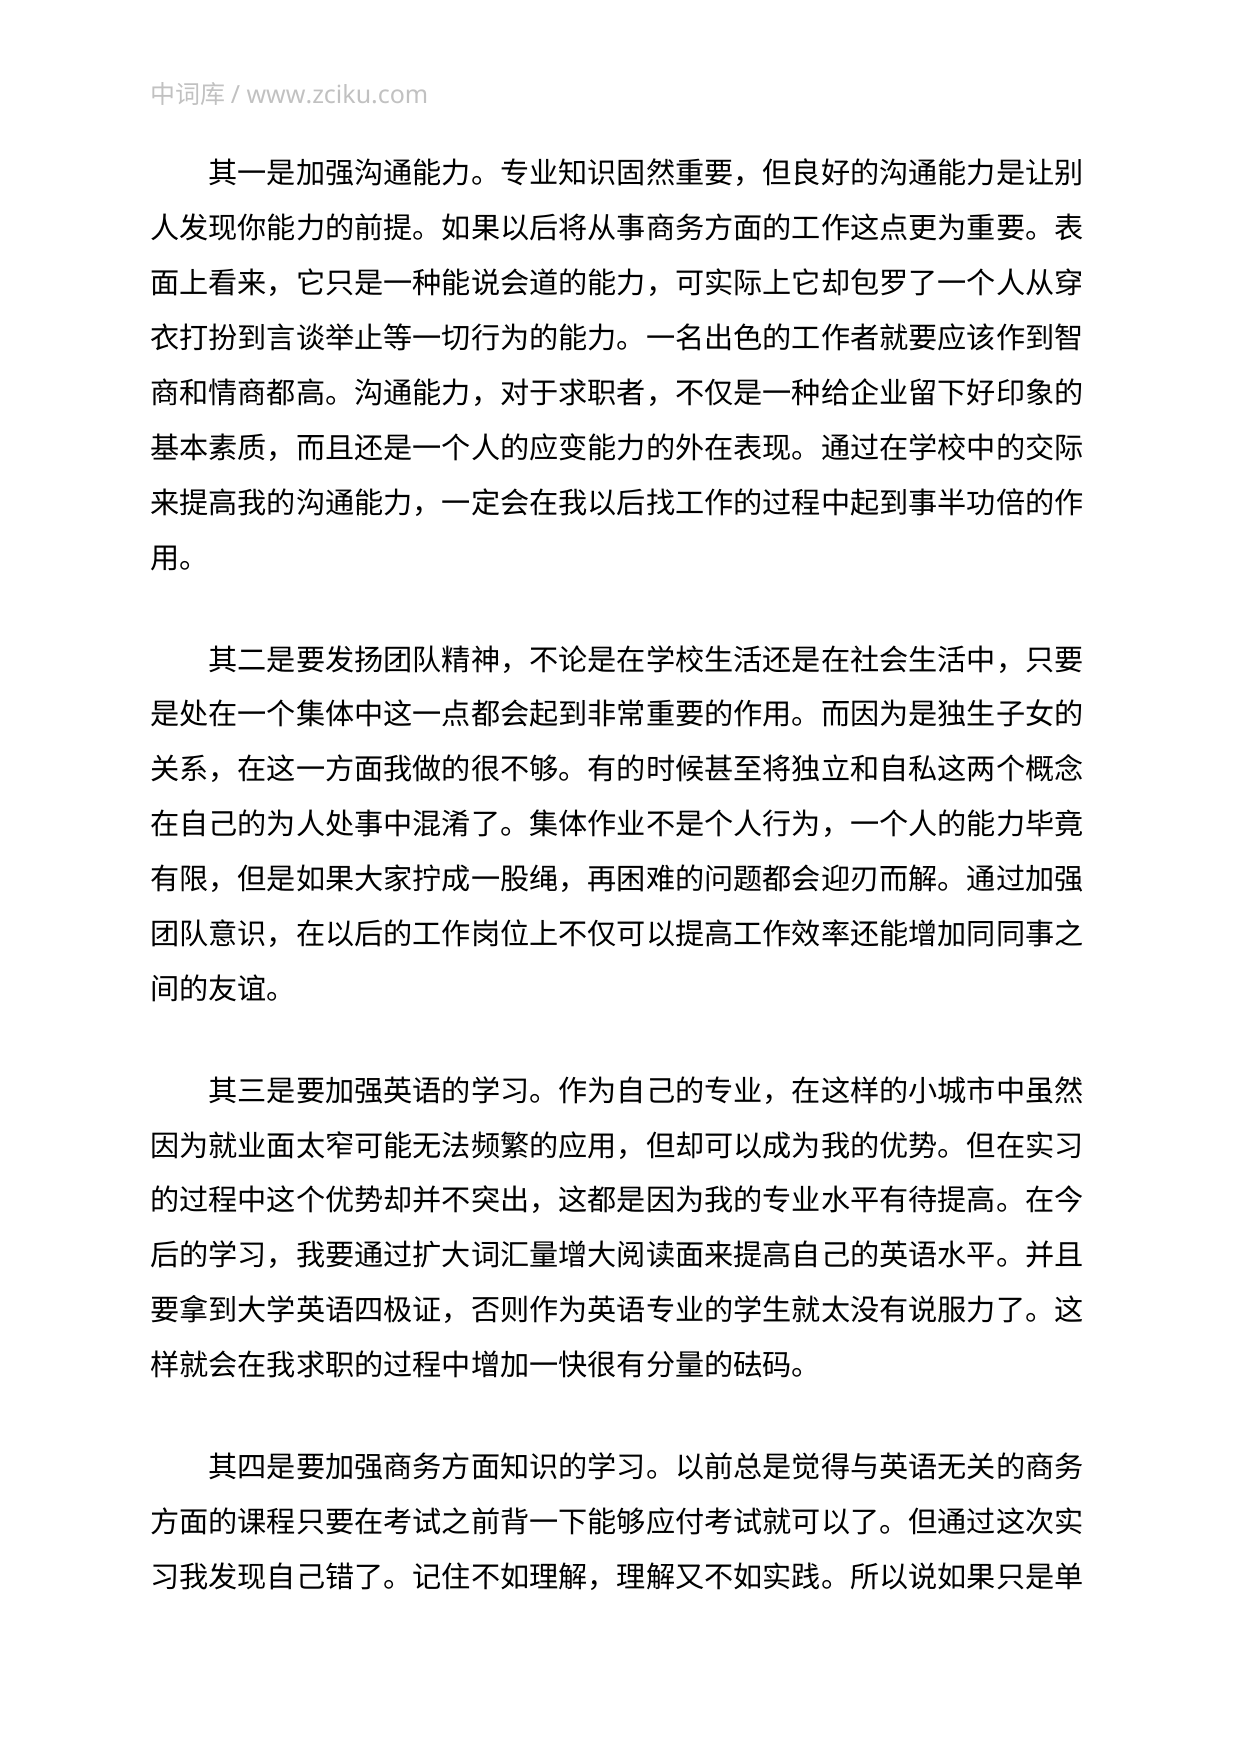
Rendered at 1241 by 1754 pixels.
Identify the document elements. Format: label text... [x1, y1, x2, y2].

text 其三是要加强英语的学习。作为自己的专业，在这样的小城市中虽然因为就业面太窄可能无法频繁的应用，但却可以成为我的优势。但在实习的过程中这个优势却并不突出，这都是因为我的专业水平有待提高。在今后的学习，我要通过扩大词汇量增大阅读面来提高自己的英语水平。并且要拿到大学英语四极证，否则作为英语专业的学生就太没有说服力了。这样就会在我求职的过程中增加一快很有分量的砝码。 [150, 1067, 1090, 1384]
text 其一是加强沟通能力。专业知识固然重要，但良好的沟通能力是让别人发现你能力的前提。如果以后将从事商务方面的工作这点更为重要。表面上看来，它只是一种能说会道的能力，可实际上它却包罗了一个人从穿衣打扮到言谈举止等一切行为的能力。一名出色的工作者就要应该作到智商和情商都高。沟通能力，对于求职者，不仅是一种给企业留下好印象的基本素质，而且还是一个人的应变能力的外在表现。通过在学校中的交际来提高我的沟通能力，一定会在我以后找工作的过程中起到事半功倍的作用。 [150, 150, 1090, 577]
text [150, 1443, 1090, 1596]
text 其二是要发扬团队精神，不论是在学校生活还是在社会生活中，只要是处在一个集体中这一点都会起到非常重要的作用。而因为是独生子女的关系，在这一方面我做的很不够。有的时候甚至将独立和自私这两个概念在自己的为人处事中混淆了。集体作业不是个人行为，一个人的能力毕竟有限，但是如果大家拧成一股绳，再困难的问题都会迎刃而解。通过加强团队意识，在以后的工作岗位上不仅可以提高工作效率还能增加同同事之间的友谊。 [150, 636, 1090, 1008]
